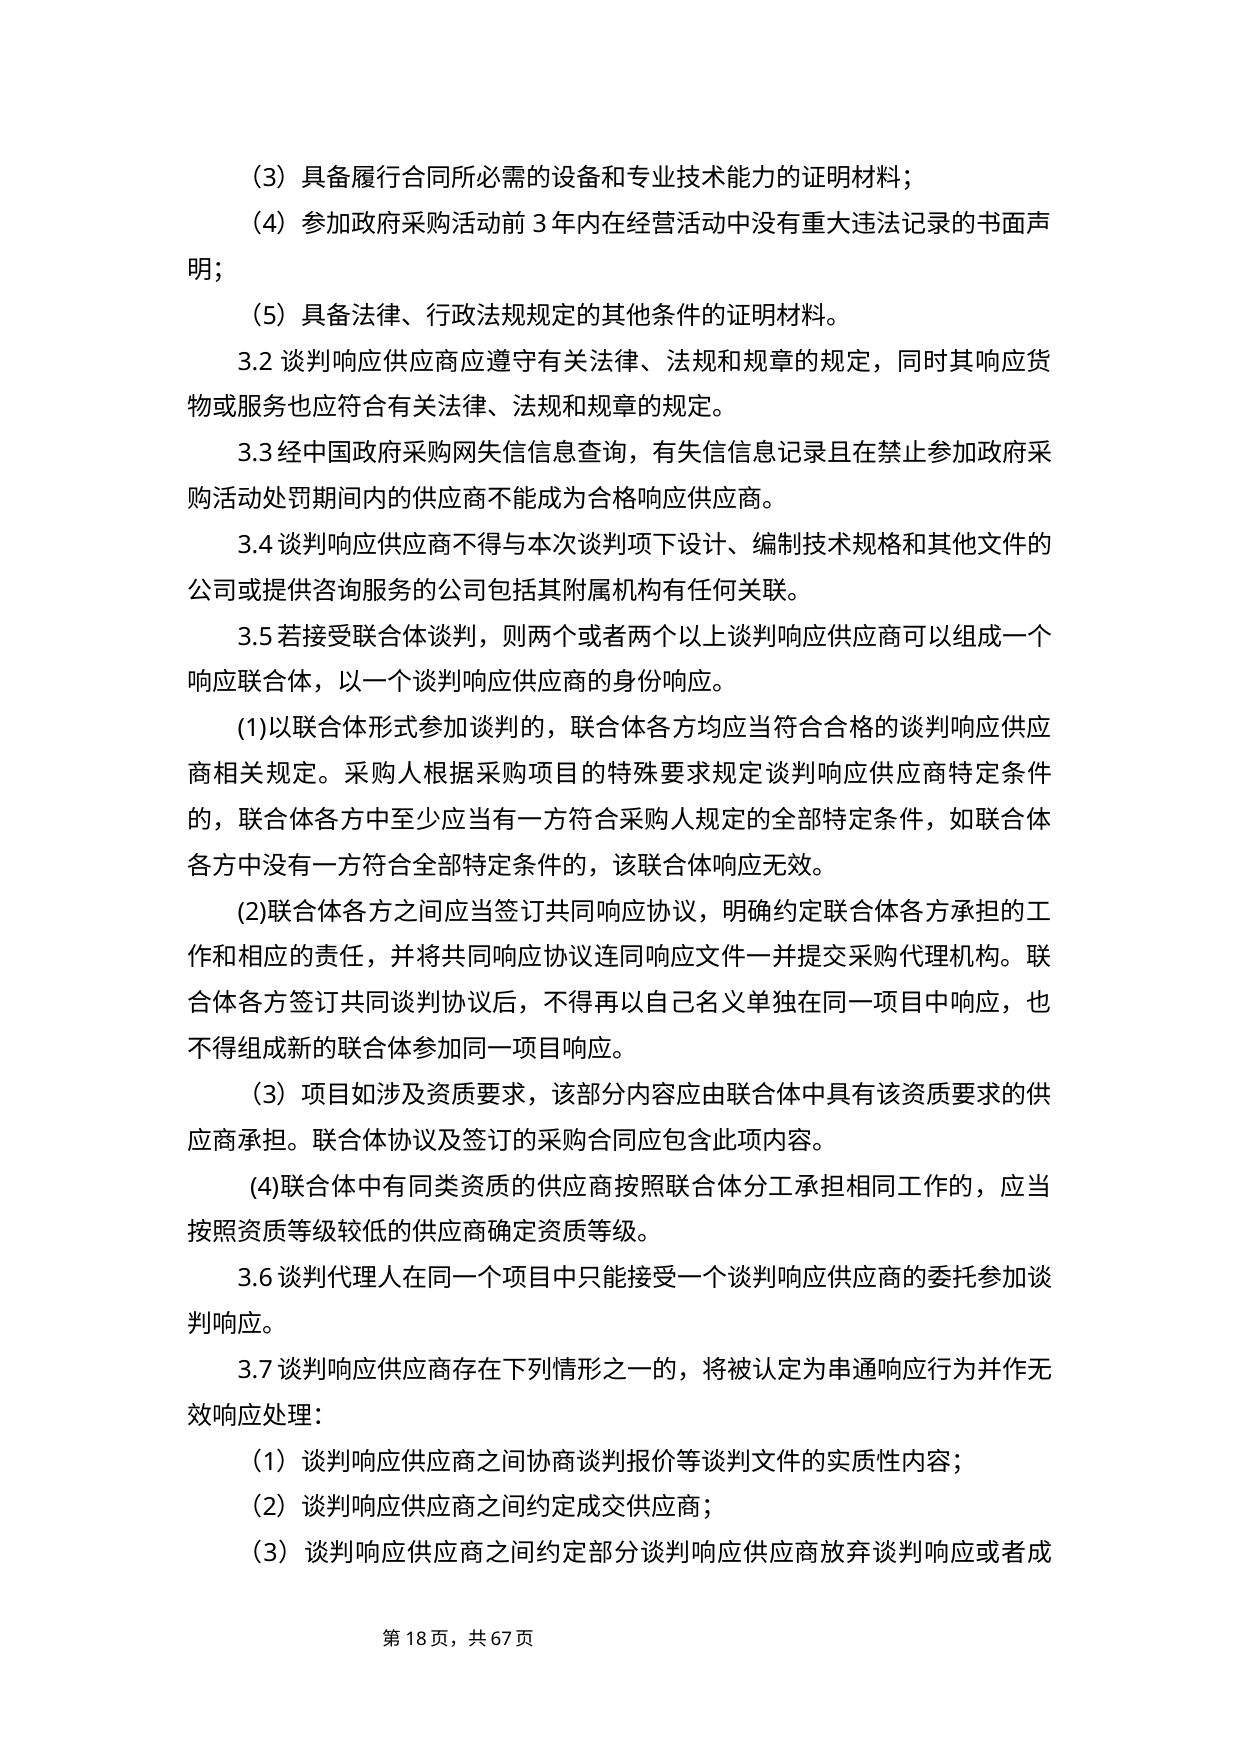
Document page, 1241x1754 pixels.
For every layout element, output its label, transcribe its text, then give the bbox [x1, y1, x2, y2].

text (1)以联合体形式参加谈判的，联合体各方均应当符合合格的谈判响应供应商相关规定。采购人根据采购项目的特殊要求规定谈判响应供应商特定条件的，联合体各方中至少应当有一方符合采购人规定的全部特定条件，如联合体各方中没有一方符合全部特定条件的，该联合体响应无效。 [187, 700, 1053, 883]
text 3.6谈判代理人在同一个项目中只能接受一个谈判响应供应商的委托参加谈判响应。 [187, 1250, 1053, 1342]
text 3.4谈判响应供应商不得与本次谈判项下设计、编制技术规格和其他文件的公司或提供咨询服务的公司包括其附属机构有任何关联。 [187, 517, 1053, 608]
text （2）谈判响应供应商之间约定成交供应商； [187, 1479, 1053, 1525]
text 3.3经中国政府采购网失信信息查询，有失信信息记录且在禁止参加政府采购活动处罚期间内的供应商不能成为合格响应供应商。 [187, 425, 1053, 517]
text （3）项目如涉及资质要求，该部分内容应由联合体中具有该资质要求的供应商承担。联合体协议及签订的采购合同应包含此项内容。 [187, 1067, 1053, 1158]
text 3.7谈判响应供应商存在下列情形之一的，将被认定为串通响应行为并作无效响应处理： [187, 1342, 1053, 1433]
text （4）参加政府采购活动前3年内在经营活动中没有重大违法记录的书面声明； [187, 196, 1053, 287]
text （3）具备履行合同所必需的设备和专业技术能力的证明材料； [187, 150, 1053, 196]
text （1）谈判响应供应商之间协商谈判报价等谈判文件的实质性内容； [187, 1433, 1053, 1479]
text 3.5若接受联合体谈判，则两个或者两个以上谈判响应供应商可以组成一个响应联合体，以一个谈判响应供应商的身份响应。 [187, 608, 1053, 700]
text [187, 1525, 1053, 1571]
text (4)联合体中有同类资质的供应商按照联合体分工承担相同工作的，应当按照资质等级较低的供应商确定资质等级。 [187, 1158, 1053, 1250]
text （5）具备法律、行政法规规定的其他条件的证明材料。 [187, 287, 1053, 333]
text (2)联合体各方之间应当签订共同响应协议，明确约定联合体各方承担的工作和相应的责任，并将共同响应协议连同响应文件一并提交采购代理机构。联合体各方签订共同谈判协议后，不得再以自己名义单独在同一项目中响应，也不得组成新的联合体参加同一项目响应。 [187, 883, 1053, 1067]
text 3.2 谈判响应供应商应遵守有关法律、法规和规章的规定，同时其响应货物或服务也应符合有关法律、法规和规章的规定。 [187, 333, 1053, 425]
